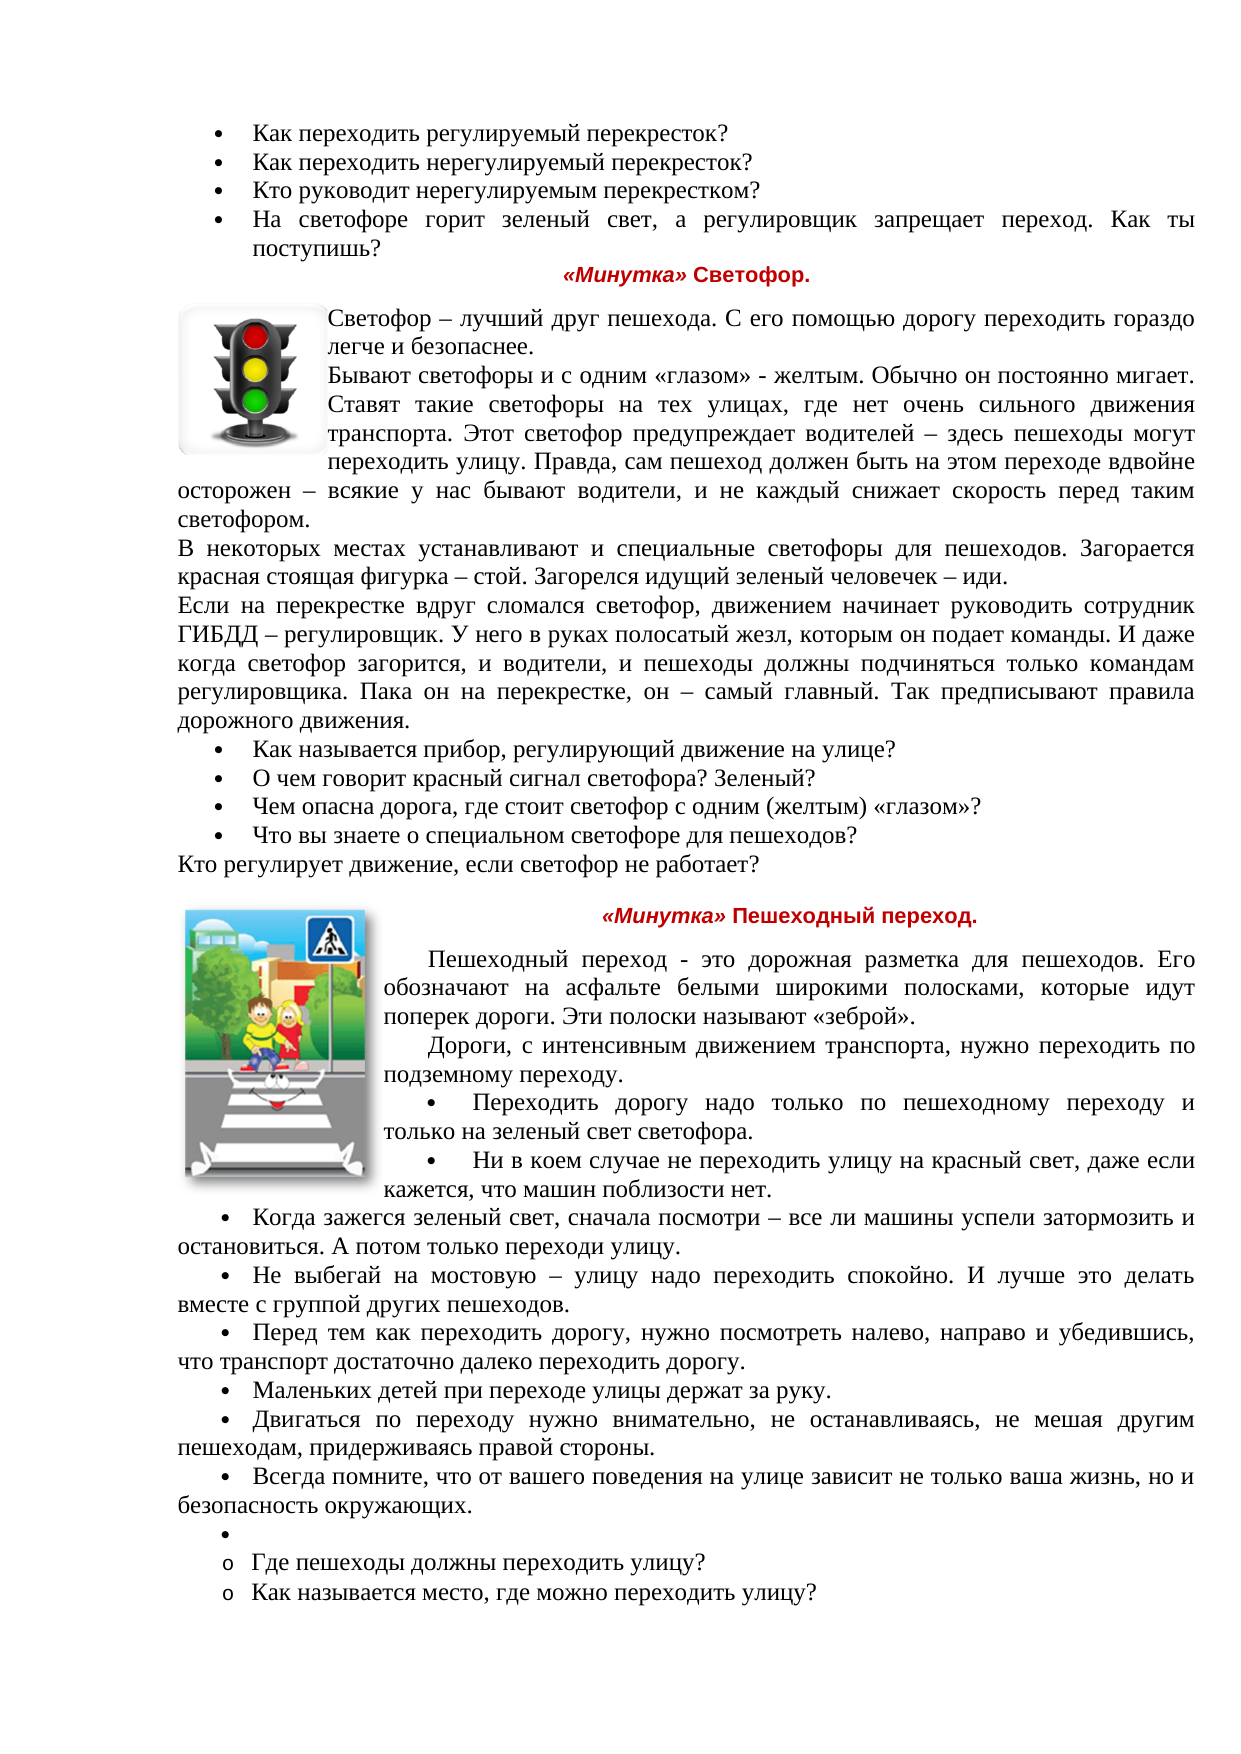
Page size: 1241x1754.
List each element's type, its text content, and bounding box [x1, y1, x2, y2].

list О чем говорит красный сигнал светофора? Зеленый? [215, 763, 1196, 791]
text «Минутка» Светофор. [177, 262, 1196, 287]
list Как называется прибор, регулирующий движение на улице? [215, 734, 1196, 763]
text Дороги, с интенсивным движением транспорта, нужно переходить по подземному переходу. [384, 1030, 1196, 1087]
list Чем опасна дорога, где стоит светофор с одним (желтым) «глазом»? [215, 791, 1196, 820]
list Кто руководит нерегулируемым перекрестком? [215, 176, 1196, 204]
list Как называется место, где можно переходить улицу? [177, 1577, 1196, 1607]
list Двигаться по переходу нужно внимательно, не останавливаясь, не мешая другим пешеходам, придерживаясь правой стороны. [177, 1404, 1196, 1461]
text «Минутка» Пешеходный переход. [177, 878, 1196, 928]
list Не выбегай на мостовую – улицу надо переходить спокойно. И лучше это делать вместе с группой других пешеходов. [177, 1260, 1196, 1317]
list Где пешеходы должны переходить улицу? [177, 1547, 1196, 1577]
text Пешеходный переход - это дорожная разметка для пешеходов. Его обозначают на асфальте белыми широкими полосками, которые идут поперек дороги. Эти полоски называют «зеброй». [384, 944, 1196, 1030]
list Всегда помните, что от вашего поведения на улице зависит не только ваша жизнь, но и безопасность окружающих. [177, 1461, 1196, 1519]
list Как переходить регулируемый перекресток? [215, 118, 1196, 147]
list Переходить дорогу надо только по пешеходному переходу и только на зеленый свет светофора. [384, 1087, 1196, 1145]
picture [177, 303, 327, 453]
text Светофор – лучший друг пешехода. С его помощью дорогу переходить гораздо легче и безопаснее. [327, 303, 1196, 360]
list Маленьких детей при переходе улицы держат за руку. [177, 1375, 1196, 1404]
list Ни в коем случае не переходить улицу на красный свет, даже если кажется, что машин поблизости нет. [177, 1145, 1196, 1202]
text Кто регулирует движение, если светофор не работает? [177, 849, 1196, 878]
text Если на перекрестке вдруг сломался светофор, движением начинает руководить сотрудник ГИБДД – регулировщик. У него в руках полосатый жезл, которым он подает команды. И даже когда светофор загорится, и водители, и пешеходы должны подчиняться только командам регулировщика. Пака он на перекрестке, он – самый главный. Так предписывают правила дорожного движения. [177, 590, 1196, 734]
list На светофоре горит зеленый свет, а регулировщик запрещает переход. Как ты поступишь? [215, 204, 1196, 262]
picture [177, 902, 384, 1195]
text В некоторых местах устанавливают и специальные светофоры для пешеходов. Загорается красная стоящая фигурка – стой. Загорелся идущий зеленый человечек – иди. [177, 533, 1196, 590]
list Перед тем как переходить дорогу, нужно посмотреть налево, направо и убедившись, что транспорт достаточно далеко переходить дорогу. [177, 1317, 1196, 1375]
list Когда зажегся зеленый свет, сначала посмотри – все ли машины успели затормозить и остановиться. А потом только переходи улицу. [177, 1202, 1196, 1260]
list Что вы знаете о специальном светофоре для пешеходов? [215, 820, 1196, 849]
text Бывают светофоры и с одним «глазом» - желтым. Обычно он постоянно мигает. Ставят такие светофоры на тех улицах, где нет очень сильного движения транспорта. Этот светофор предупреждает водителей – здесь пешеходы могут переходить улицу. Правда, сам пешеход должен быть на этом переходе вдвойне осторожен – всякие у нас бывают водители, и не каждый снижает скорость перед таким светофором. [177, 360, 1196, 533]
list Как переходить нерегулируемый перекресток? [215, 147, 1196, 176]
